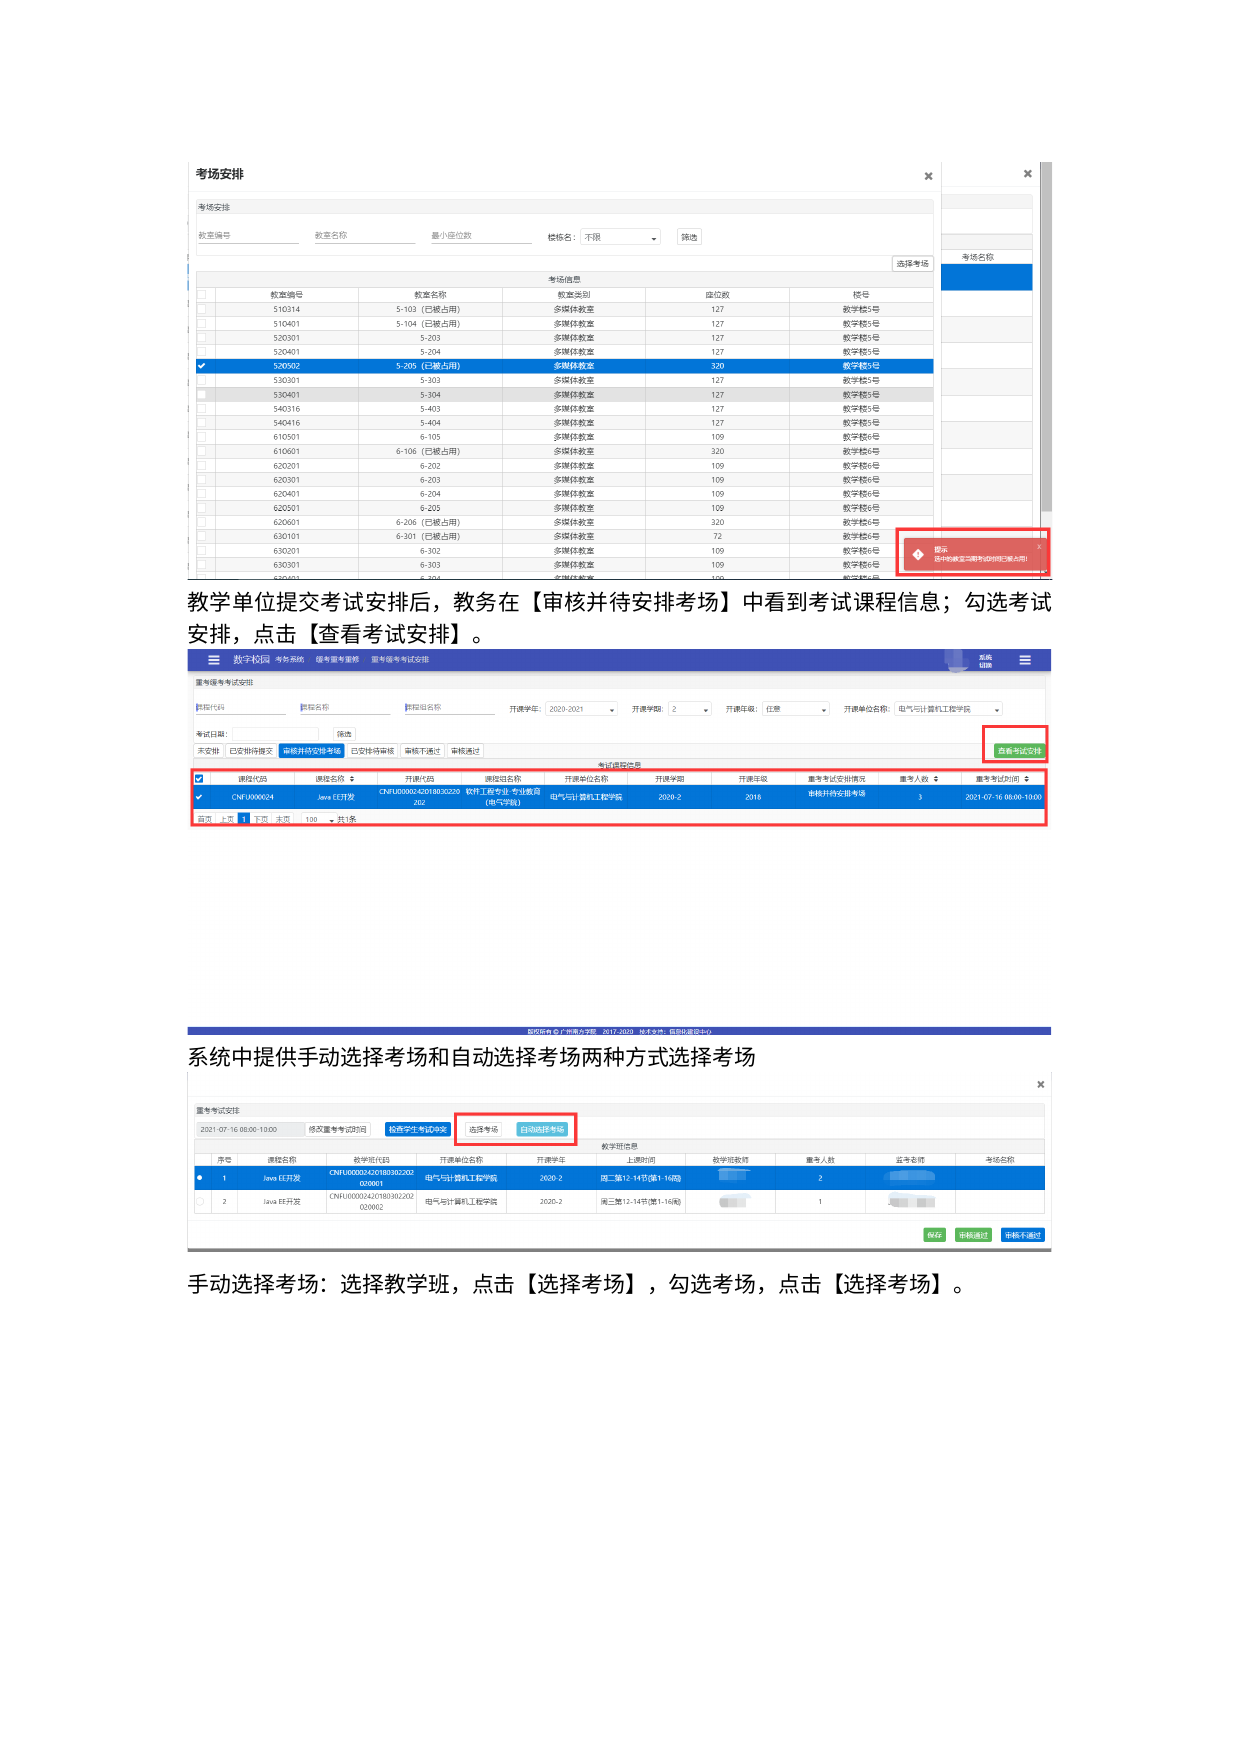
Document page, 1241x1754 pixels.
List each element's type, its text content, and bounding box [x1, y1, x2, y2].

list 手动选择考场：选择教学班，点击【选择考场】，勾选考场，点击【选择考场】。 [187, 1267, 1053, 1299]
list 系统中提供手动选择考场和自动选择考场两种方式选择考场 [187, 1039, 1053, 1072]
picture [187, 1072, 1052, 1252]
picture [187, 649, 1052, 1035]
list 教学单位提交考试安排后，教务在【审核并待安排考场】中看到考试课程信息；勾选考试安排，点击【查看考试安排】。 [187, 584, 1053, 649]
picture [187, 162, 1053, 580]
